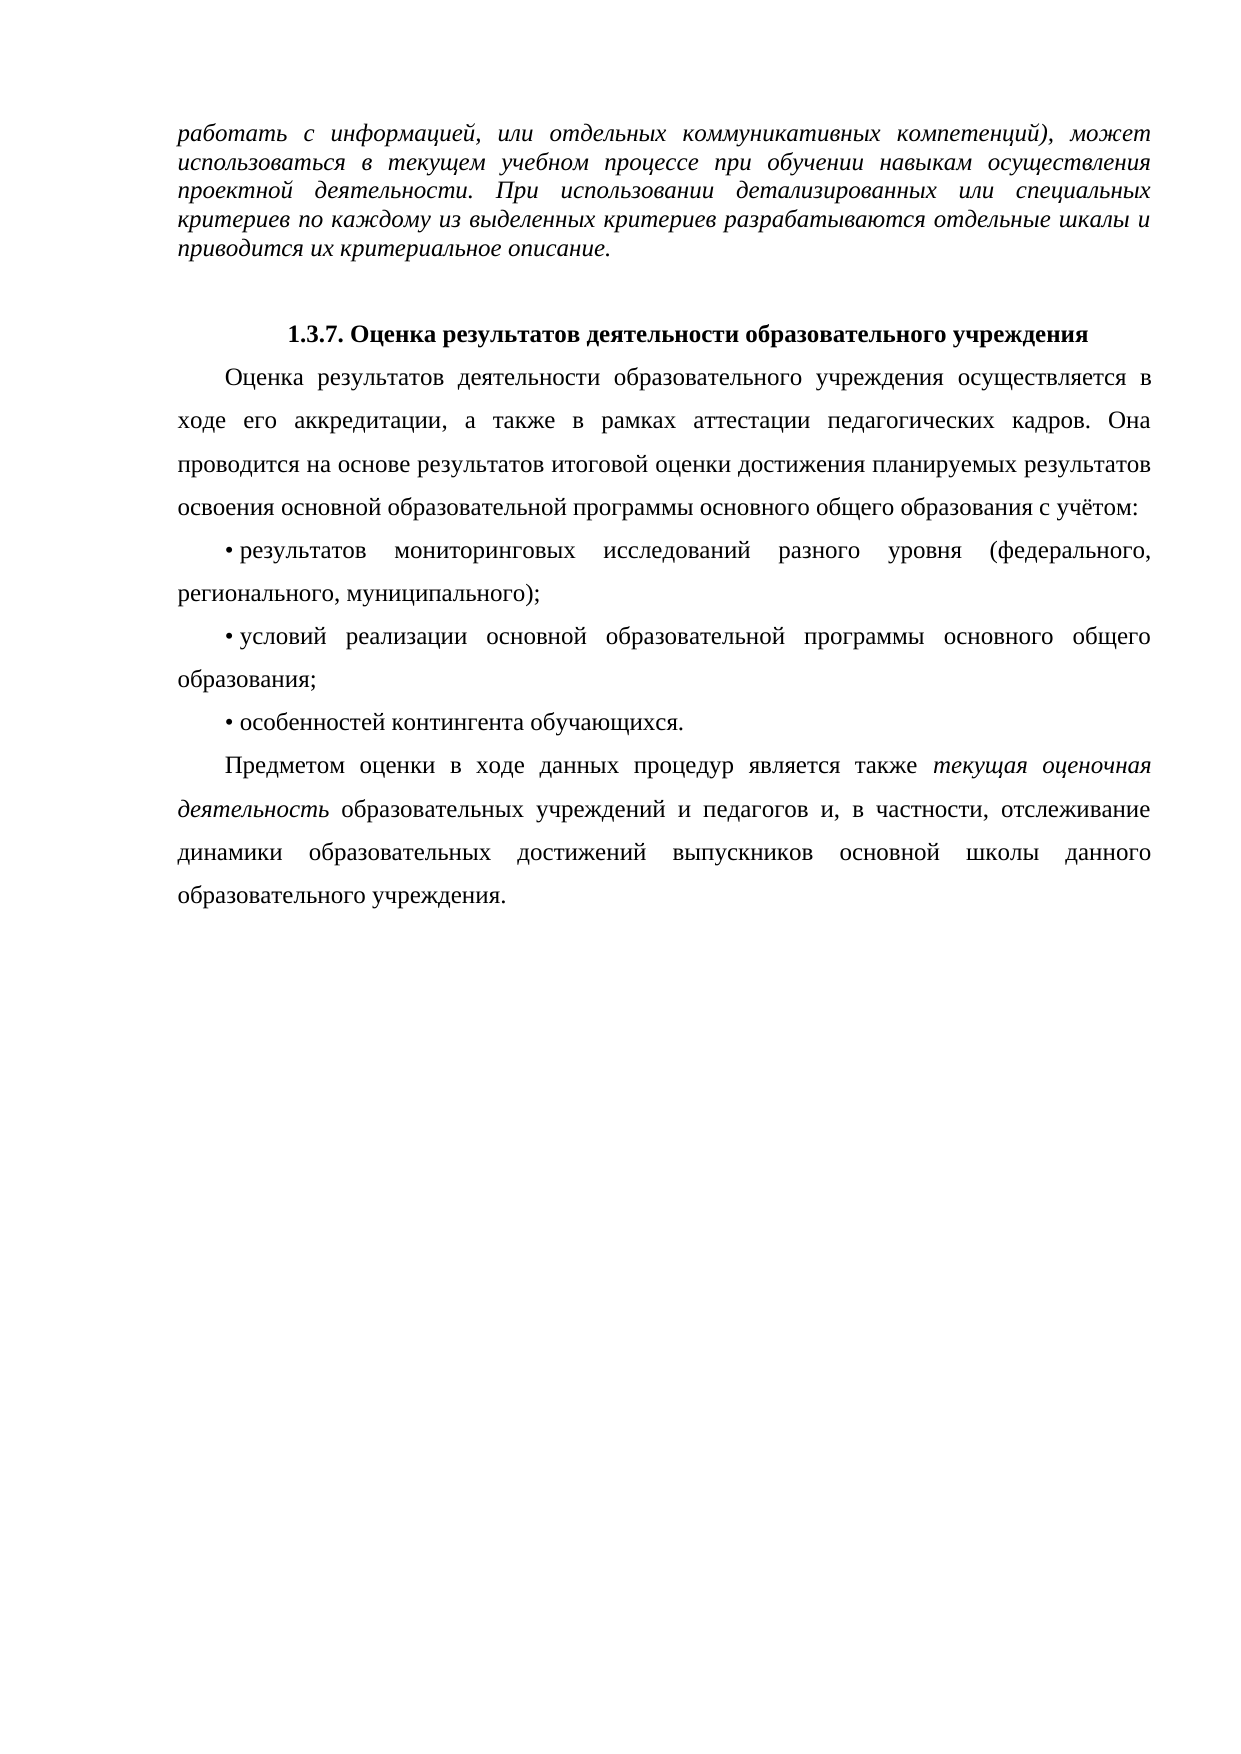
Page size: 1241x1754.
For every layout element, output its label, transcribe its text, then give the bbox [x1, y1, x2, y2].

text 1.3.7. Оценка результатов деятельности образовательного учреждения [177, 319, 1152, 348]
text • результатов мониторинговых исследований разного уровня (федерального, регионального, муниципального); [177, 535, 1152, 607]
text Оценка результатов деятельности образовательного учреждения осуществляется в ходе его аккредитации, а также в рамках аттестации педагогических кадров. Она проводится на основе результатов итоговой оценки достижения планируемых результатов освоения основной образовательной программы основного общего образования с учётом: [177, 362, 1152, 521]
text • условий реализации основной образовательной программы основного общего образования; [177, 621, 1152, 693]
text • особенностей контингента обучающихся. [177, 707, 1152, 736]
text Предметом оценки в ходе данных процедур является также текущая оценочная деятельность образовательных учреждений и педагогов и, в частности, отслеживание динамики образовательных достижений выпускников основной школы данного образовательного учреждения. [177, 751, 1152, 909]
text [177, 118, 1152, 262]
